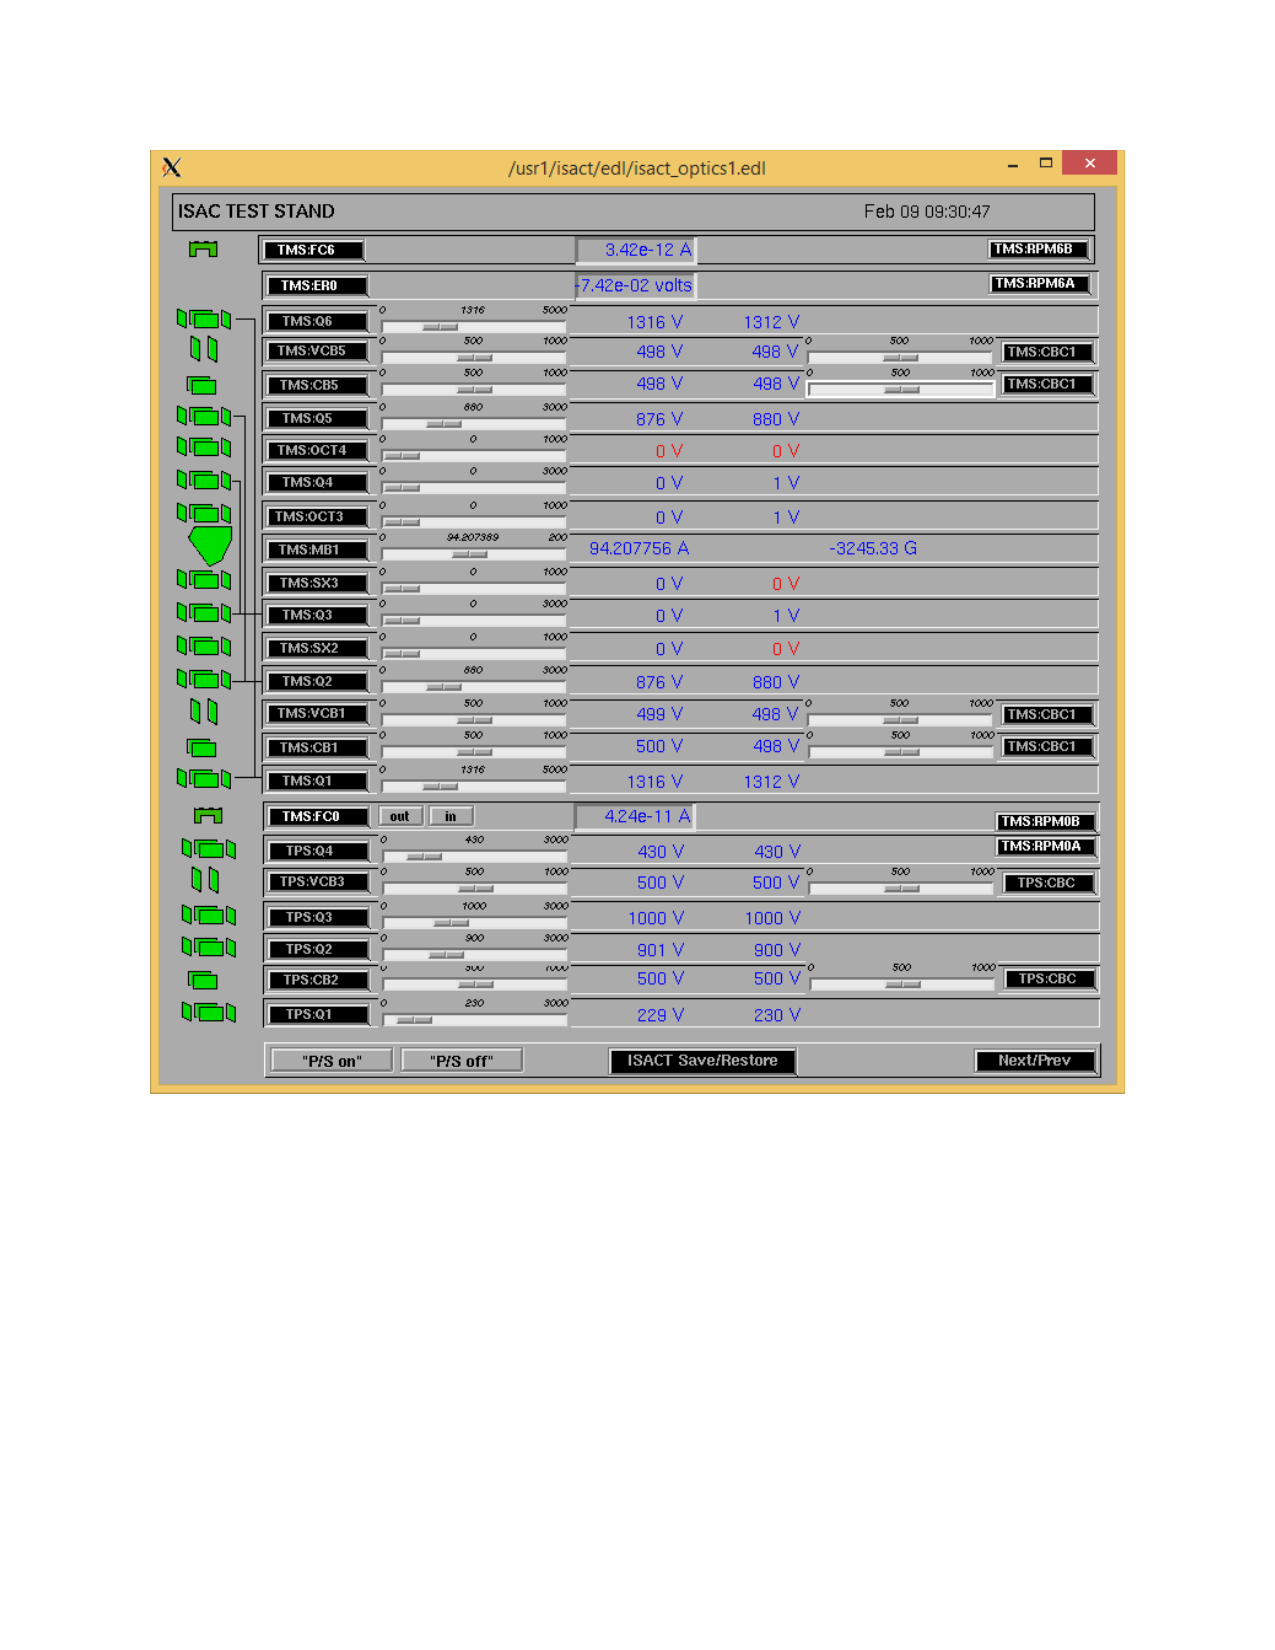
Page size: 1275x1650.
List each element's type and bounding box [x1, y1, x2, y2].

picture [150, 150, 1125, 1094]
